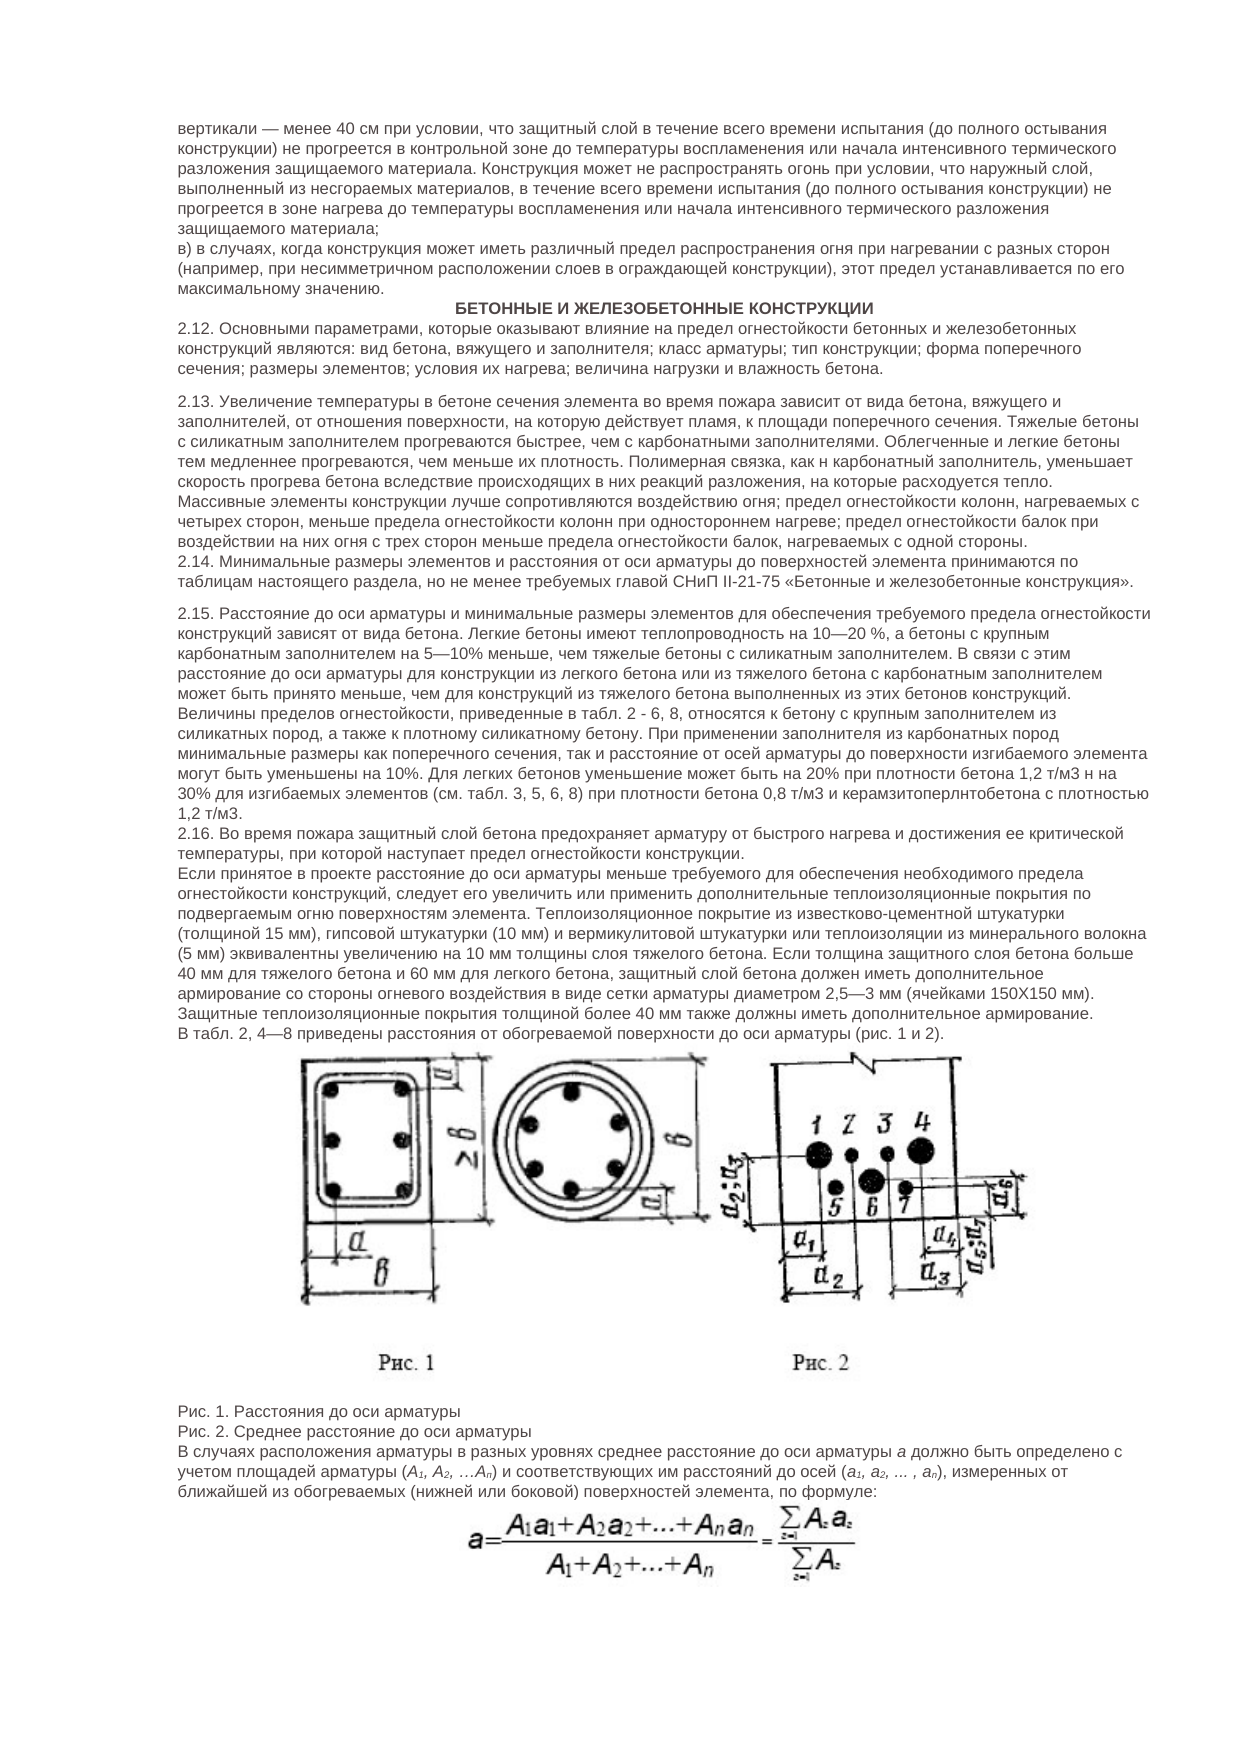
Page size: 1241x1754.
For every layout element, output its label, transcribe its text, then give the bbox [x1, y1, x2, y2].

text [177, 118, 1152, 298]
picture [284, 1043, 1045, 1389]
text 2.14. Минимальные размеры элементов и расстояния от оси арматуры до поверхностей элемента принимаются по таблицам настоящего раздела, но не менее требуемых главой СНиП II-21-75 «Бетонные и железобетонные конструкция». [177, 551, 1152, 591]
text 2.13. Увеличение температуры в бетоне сечения элемента во время пожара зависит от вида бетона, вяжущего и заполнителей, от отношения поверхности, на которую действует пламя, к площади поперечного сечения. Тяжелые бетоны с силикатным заполнителем прогреваются быстрее, чем с карбонатными заполнителями. Облегченные и легкие бетоны тем медленнее прогреваются, чем меньше их плотность. Полимерная связка, как н карбонатный заполнитель, уменьшает скорость прогрева бетона вследствие происходящих в них реакций разложения, на которые расходуется тепло. Массивные элементы конструкции лучше сопротивляются воздействию огня; предел огнестойкости колонн, нагреваемых с четырех сторон, меньше предела огнестойкости колонн при одностороннем нагреве; предел огнестойкости балок при воздействии на них огня с трех сторон меньше предела огнестойкости балок, нагреваемых с одной стороны. [177, 391, 1152, 551]
text 2.15. Расстояние до оси арматуры и минимальные размеры элементов для обеспечения требуемого предела огнестойкости конструкций зависят от вида бетона. Легкие бетоны имеют теплопроводность на 10—20 %, а бетоны с крупным карбонатным заполнителем на 5—10% меньше, чем тяжелые бетоны с силикатным заполнителем. В связи с этим расстояние до оси арматуры для конструкции из легкого бетона или из тяжелого бетона с карбонатным заполнителем может быть принято меньше, чем для конструкций из тяжелого бетона выполненных из этих бетонов конструкций. Величины пределов огнестойкости, приведенные в табл. 2 - 6, 8, относятся к бетону с крупным заполнителем из силикатных пород, а также к плотному силикатному бетону. При применении заполнителя из карбонатных пород минимальные размеры как поперечного сечения, так и расстояние от осей арматуры до поверхности изгибаемого элемента могут быть уменьшены на 10%. Для легких бетонов уменьшение может быть на 20% при плотности бетона 1,2 т/м3 н на 30% для изгибаемых элементов (см. табл. 3, 5, 6, 8) при плотности бетона 0,8 т/м3 и керамзитоперлнтобетона с плотностью 1,2 т/м3. [177, 603, 1152, 823]
text БЕТОННЫЕ И ЖЕЛЕЗОБЕТОННЫЕ КОНСТРУКЦИИ [177, 298, 1152, 318]
text 2.16. Во время пожара защитный слой бетона предохраняет арматуру от быстрого нагрева и достижения ее критической температуры, при которой наступает предел огнестойкости конструкции. Если принятое в проекте расстояние до оси арматуры меньше требуемого для обеспечения необходимого предела огнестойкости конструкций, следует его увеличить или применить дополнительные теплоизоляционные покрытия по подвергаемым огню поверхностям элемента. Теплоизоляционное покрытие из известково-цементной штукатурки (толщиной 15 мм), гипсовой штукатурки (10 мм) и вермикулитовой штукатурки или теплоизоляции из минерального волокна (5 мм) эквивалентны увеличению на 10 мм толщины слоя тяжелого бетона. Если толщина защитного слоя бетона больше 40 мм для тяжелого бетона и 60 мм для легкого бетона, защитный слой бетона должен иметь дополнительное армирование со стороны огневого воздействия в виде сетки арматуры диаметром 2,5—3 мм (ячейками 150X150 мм). Защитные теплоизоляционные покрытия толщиной более 40 мм также должны иметь дополнительное армирование. В табл. 2, 4—8 приведены расстояния от обогреваемой поверхности до оси арматуры (рис. 1 и 2). [177, 823, 1152, 1043]
text 2.12. Основными параметрами, которые оказывают влияние на предел огнестойкости бетонных и железобетонных конструкций являются: вид бетона, вяжущего и заполнителя; класс арматуры; тип конструкции; форма поперечного сечения; размеры элементов; условия их нагрева; величина нагрузки и влажность бетона. [177, 318, 1152, 378]
text Рис. 1. Расстояния до оси арматуры Рис. 2. Среднее расстояние до оси арматуры [177, 1401, 1152, 1441]
picture [458, 1500, 871, 1587]
text В случаях расположения арматуры в разных уровнях среднее расстояние до оси арматуры а должно быть определено с учетом площадей арматуры (А1, А2, …Ап) и соответствующих им расстояний до осей (а1, а2, ... , аn), измеренных от ближайшей из обогреваемых (нижней или боковой) поверхностей элемента, по формуле: [177, 1441, 1152, 1501]
